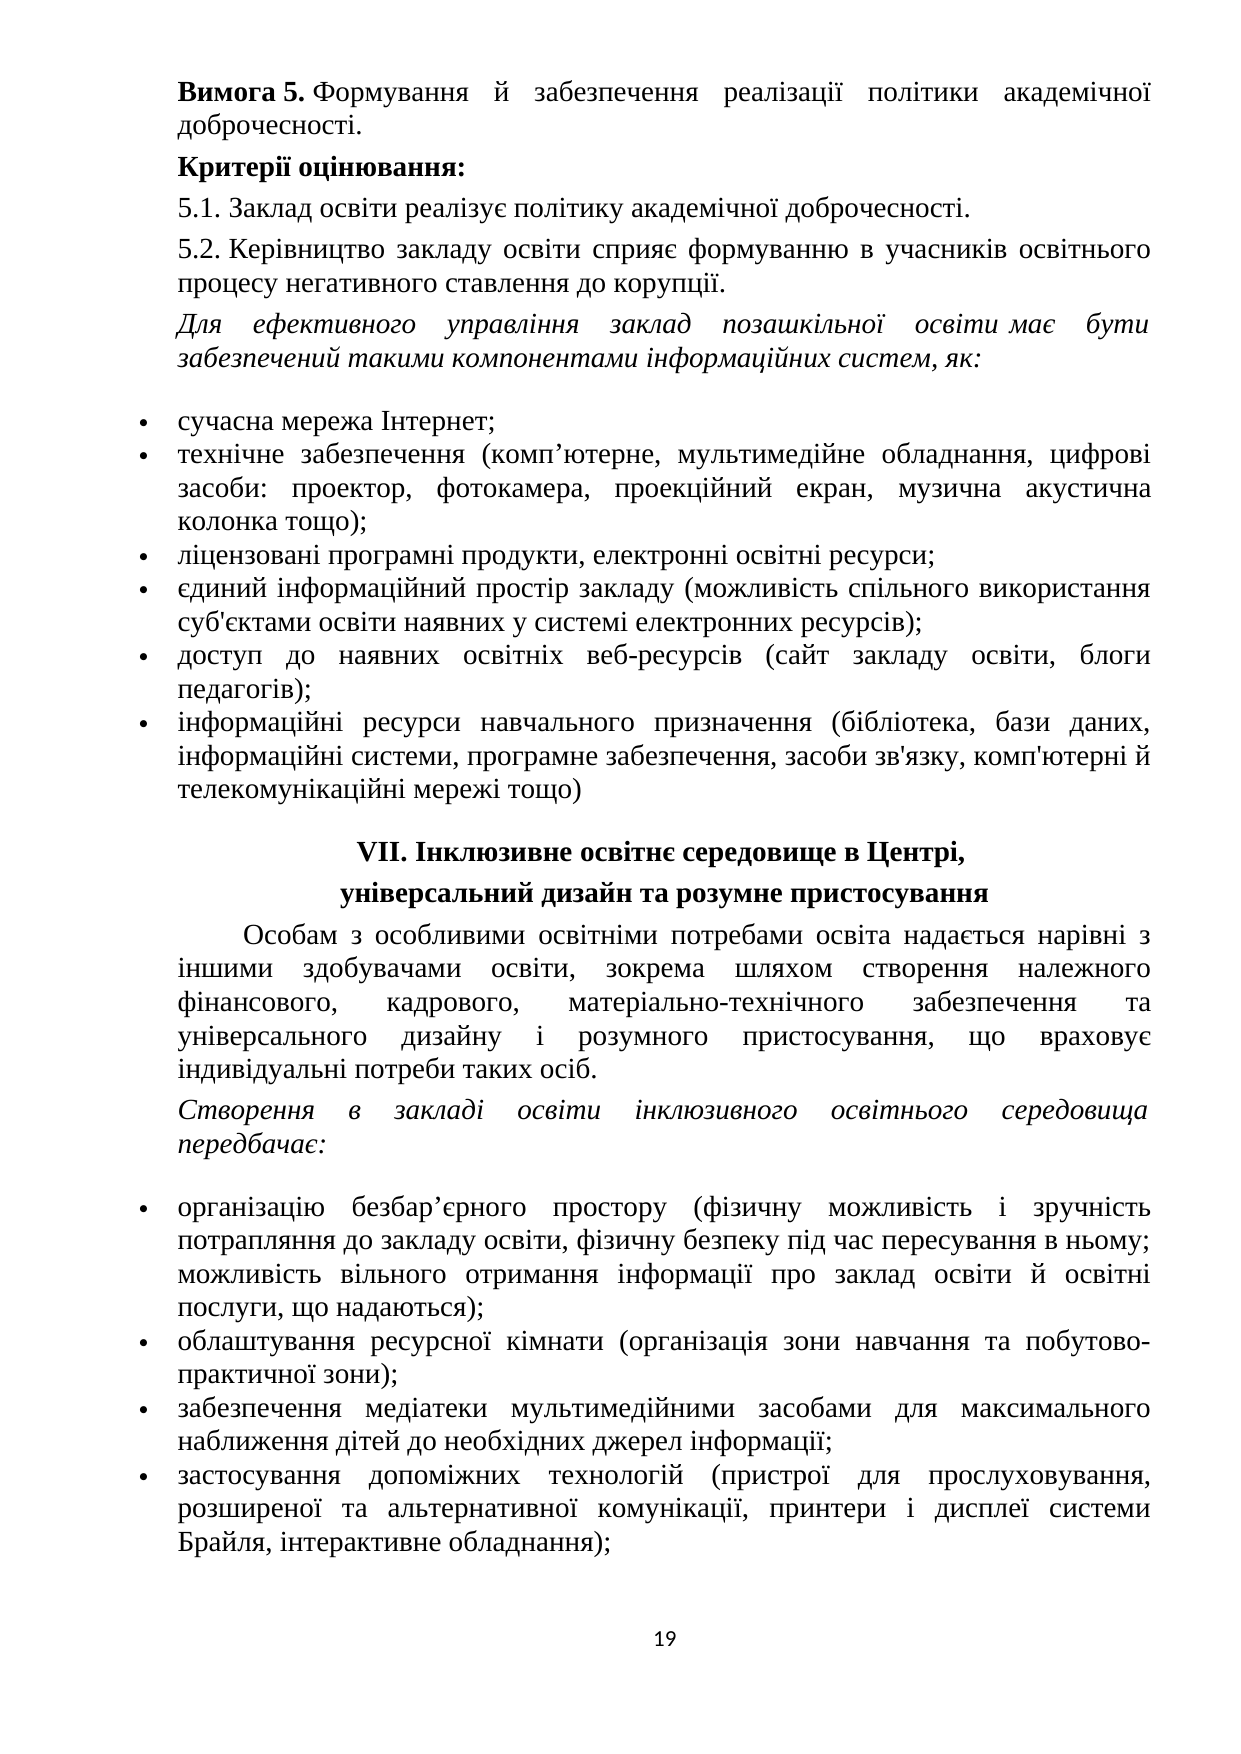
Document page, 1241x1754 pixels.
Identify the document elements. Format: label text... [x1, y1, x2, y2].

list сучасна мережа Інтернет; [140, 403, 1152, 436]
text Створення в закладі освіти інклюзивного освітнього середовища передбачає: [177, 1092, 1152, 1159]
list доступ до наявних освітніх веб-ресурсів (сайт закладу освіти, блоги педагогів); [140, 637, 1152, 704]
list організацію безбар’єрного простору (фізичну можливість і зручність потрапляння до закладу освіти, фізичну безпеку під час пересування в ньому; можливість вільного отримання інформації про заклад освіти й освітні послуги, що надаються); [140, 1189, 1152, 1323]
list єдиний інформаційний простір закладу (можливість спільного використання суб'єктами освіти наявних у системі електронних ресурсів); [140, 570, 1152, 637]
list застосування допоміжних технологій (пристрої для прослуховування, розширеної та альтернативної комунікації, принтери і дисплеї системи Брайля, інтерактивне обладнання); [140, 1457, 1152, 1558]
list облаштування ресурсної кімнати (організація зони навчання та побутово-практичної зони); [140, 1323, 1152, 1390]
text Критерії оцінювання: [177, 149, 1152, 182]
text 5.1. Заклад освіти реалізує політику академічної доброчесності. [177, 190, 1152, 224]
list технічне забезпечення (комп’ютерне, мультимедійне обладнання, цифрові засоби: проектор, фотокамера, проекційний екран, музична акустична колонка тощо); [140, 436, 1152, 537]
text 5.2. Керівництво закладу освіти сприяє формуванню в учасників освітнього процесу негативного ставлення до корупції. [177, 231, 1152, 298]
text Вимога 5. Формування й забезпечення реалізації політики академічної доброчесності. [177, 74, 1152, 141]
text Для ефективного управління заклад позашкільної освіти має бути забезпечений такими компонентами інформаційних систем, як: [177, 306, 1152, 373]
text універсальний дизайн та розумне пристосування [177, 876, 1152, 909]
list забезпечення медіатеки мультимедійними засобами для максимального наближення дітей до необхідних джерел інформації; [140, 1390, 1152, 1457]
text Особам з особливими освітніми потребами освіта надається нарівні з іншими здобувачами освіти, зокрема шляхом створення належного фінансового, кадрового, матеріально-технічного забезпечення та універсального дизайну і розумного пристосування, що враховує індивідуальні потреби таких осіб. [177, 917, 1152, 1085]
text VІІ. Інклюзивне освітнє середовище в Центрі, [177, 834, 1152, 868]
list інформаційні ресурси навчального призначення (бібліотека, бази даних, інформаційні системи, програмне забезпечення, засоби зв'язку, комп'ютерні й телекомунікаційні мережі тощо) [140, 704, 1152, 805]
list ліцензовані програмні продукти, електронні освітні ресурси; [140, 537, 1152, 570]
